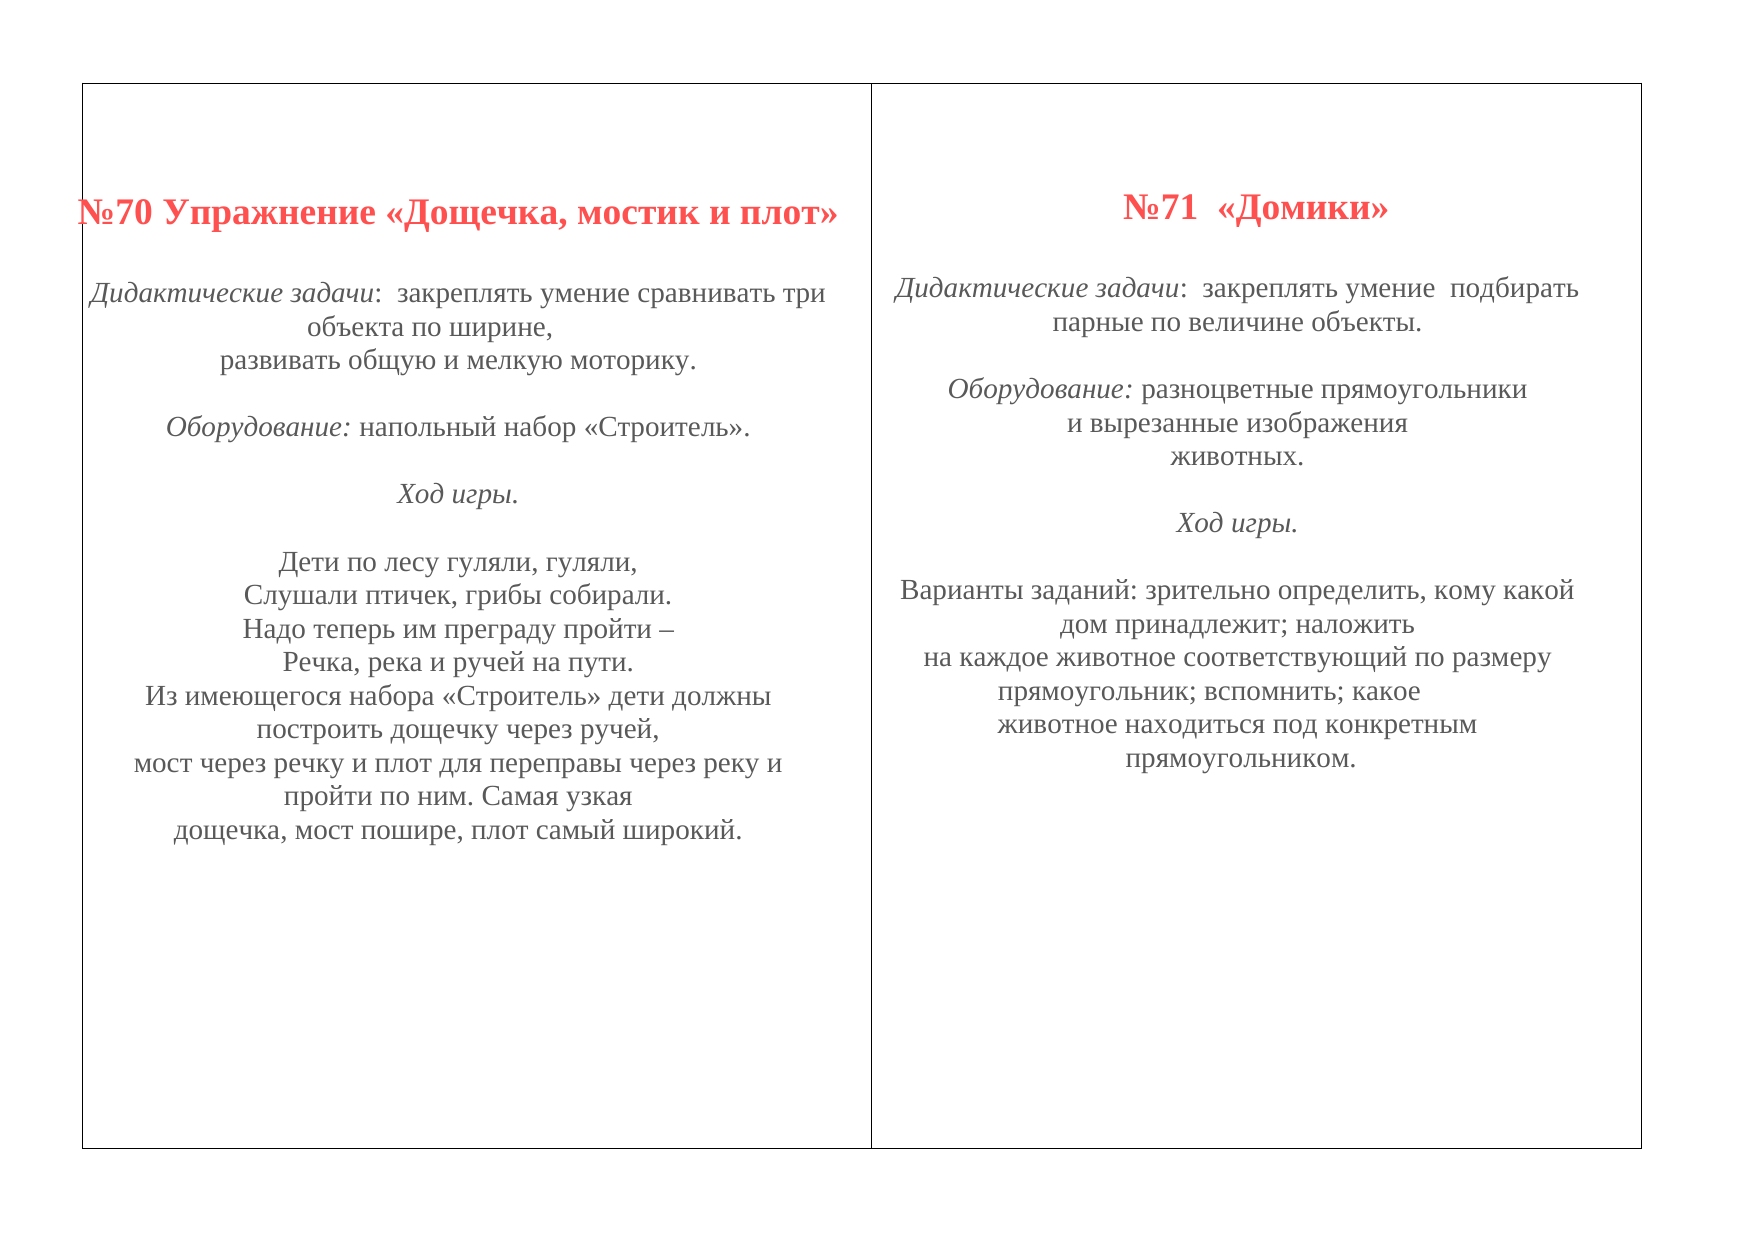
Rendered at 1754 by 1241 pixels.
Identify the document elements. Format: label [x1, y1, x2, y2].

table_header [83, 84, 871, 1147]
table_header [872, 84, 1641, 1147]
